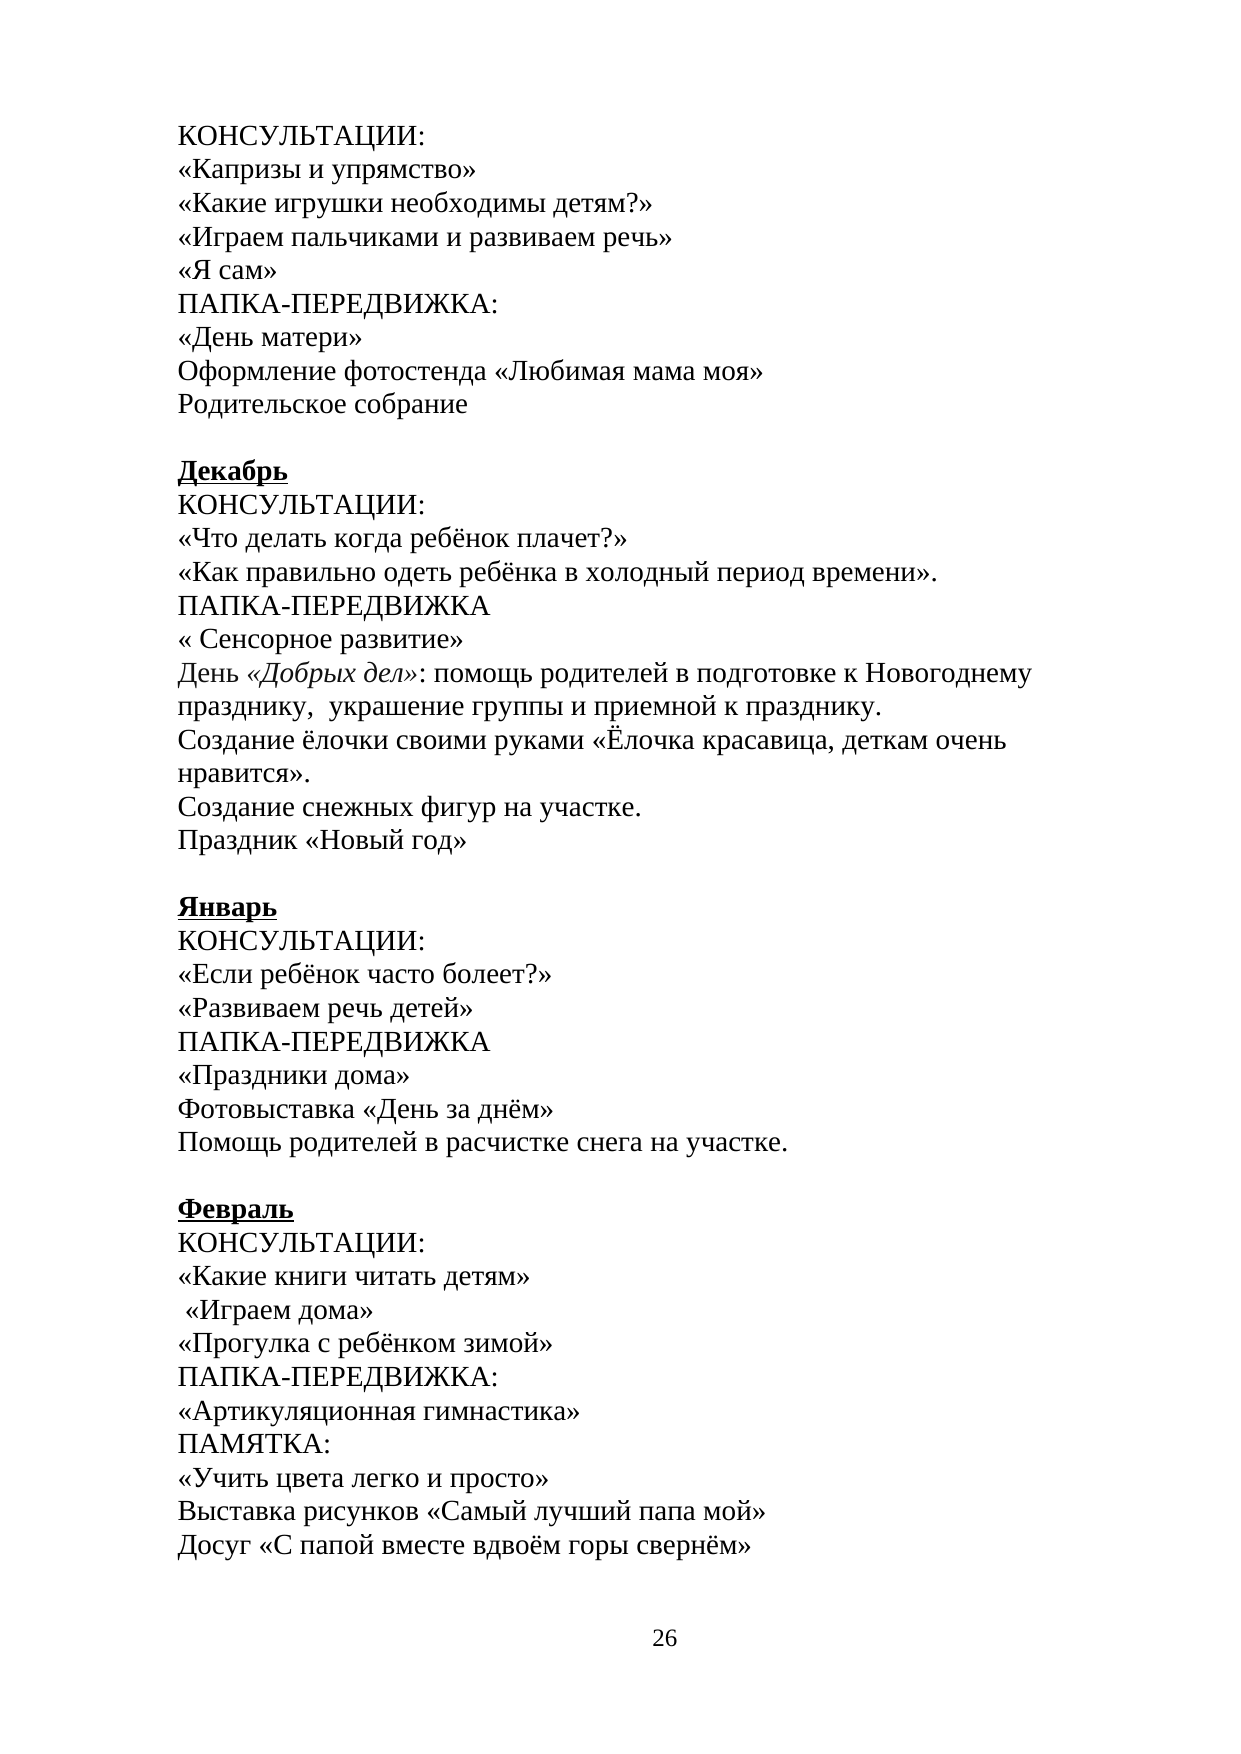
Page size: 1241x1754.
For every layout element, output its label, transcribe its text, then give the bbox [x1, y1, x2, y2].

text КОНСУЛЬТАЦИИ: [177, 487, 1152, 521]
text Оформление фотостенда «Любимая мама моя» [177, 353, 1152, 386]
text Досуг «С папой вместе вдвоём горы свернём» [177, 1527, 1152, 1560]
text «Праздники дома» [177, 1057, 1152, 1091]
text «Развиваем речь детей» [177, 990, 1152, 1024]
text ПАПКА-ПЕРЕДВИЖКА: [177, 286, 1152, 319]
text ПАПКА-ПЕРЕДВИЖКА [177, 1024, 1152, 1057]
text «Артикуляционная гимнастика» [177, 1393, 1152, 1426]
text Создание ёлочки своими руками «Ёлочка красавица, деткам очень нравится». [177, 722, 1152, 789]
text Февраль [177, 1191, 1152, 1225]
text Родительское собрание [177, 386, 1152, 420]
text «Какие книги читать детям» [177, 1258, 1152, 1292]
text «Что делать когда ребёнок плачет?» [177, 521, 1152, 554]
text Декабрь [177, 453, 1152, 487]
text «День матери» [177, 319, 1152, 353]
text КОНСУЛЬТАЦИИ: [177, 1225, 1152, 1258]
text «Прогулка с ребёнком зимой» [177, 1326, 1152, 1359]
text ПАПКА-ПЕРЕДВИЖКА: [177, 1359, 1152, 1393]
text Создание снежных фигур на участке. [177, 789, 1152, 822]
text «Играем пальчиками и развиваем речь» [177, 219, 1152, 252]
text КОНСУЛЬТАЦИИ: [177, 118, 1152, 152]
text « Сенсорное развитие» [177, 621, 1152, 655]
text Фотовыставка «День за днём» [177, 1091, 1152, 1124]
text «Капризы и упрямство» [177, 152, 1152, 185]
text «Я сам» [177, 252, 1152, 286]
text Помощь родителей в расчистке снега на участке. [177, 1124, 1152, 1158]
text Праздник «Новый год» [177, 822, 1152, 856]
text День «Добрых дел»: помощь родителей в подготовке к Новогоднему празднику, украшение группы и приемной к празднику. [177, 655, 1152, 722]
text КОНСУЛЬТАЦИИ: [177, 923, 1152, 957]
text «Играем дома» [177, 1292, 1152, 1326]
text Выставка рисунков «Самый лучший папа мой» [177, 1493, 1152, 1527]
text «Если ребёнок часто болеет?» [177, 957, 1152, 990]
text Январь [177, 889, 1152, 923]
text ПАМЯТКА: [177, 1426, 1152, 1460]
text ПАПКА-ПЕРЕДВИЖКА [177, 588, 1152, 621]
text «Какие игрушки необходимы детям?» [177, 185, 1152, 219]
text «Как правильно одеть ребёнка в холодный период времени». [177, 554, 1152, 588]
text «Учить цвета легко и просто» [177, 1460, 1152, 1493]
